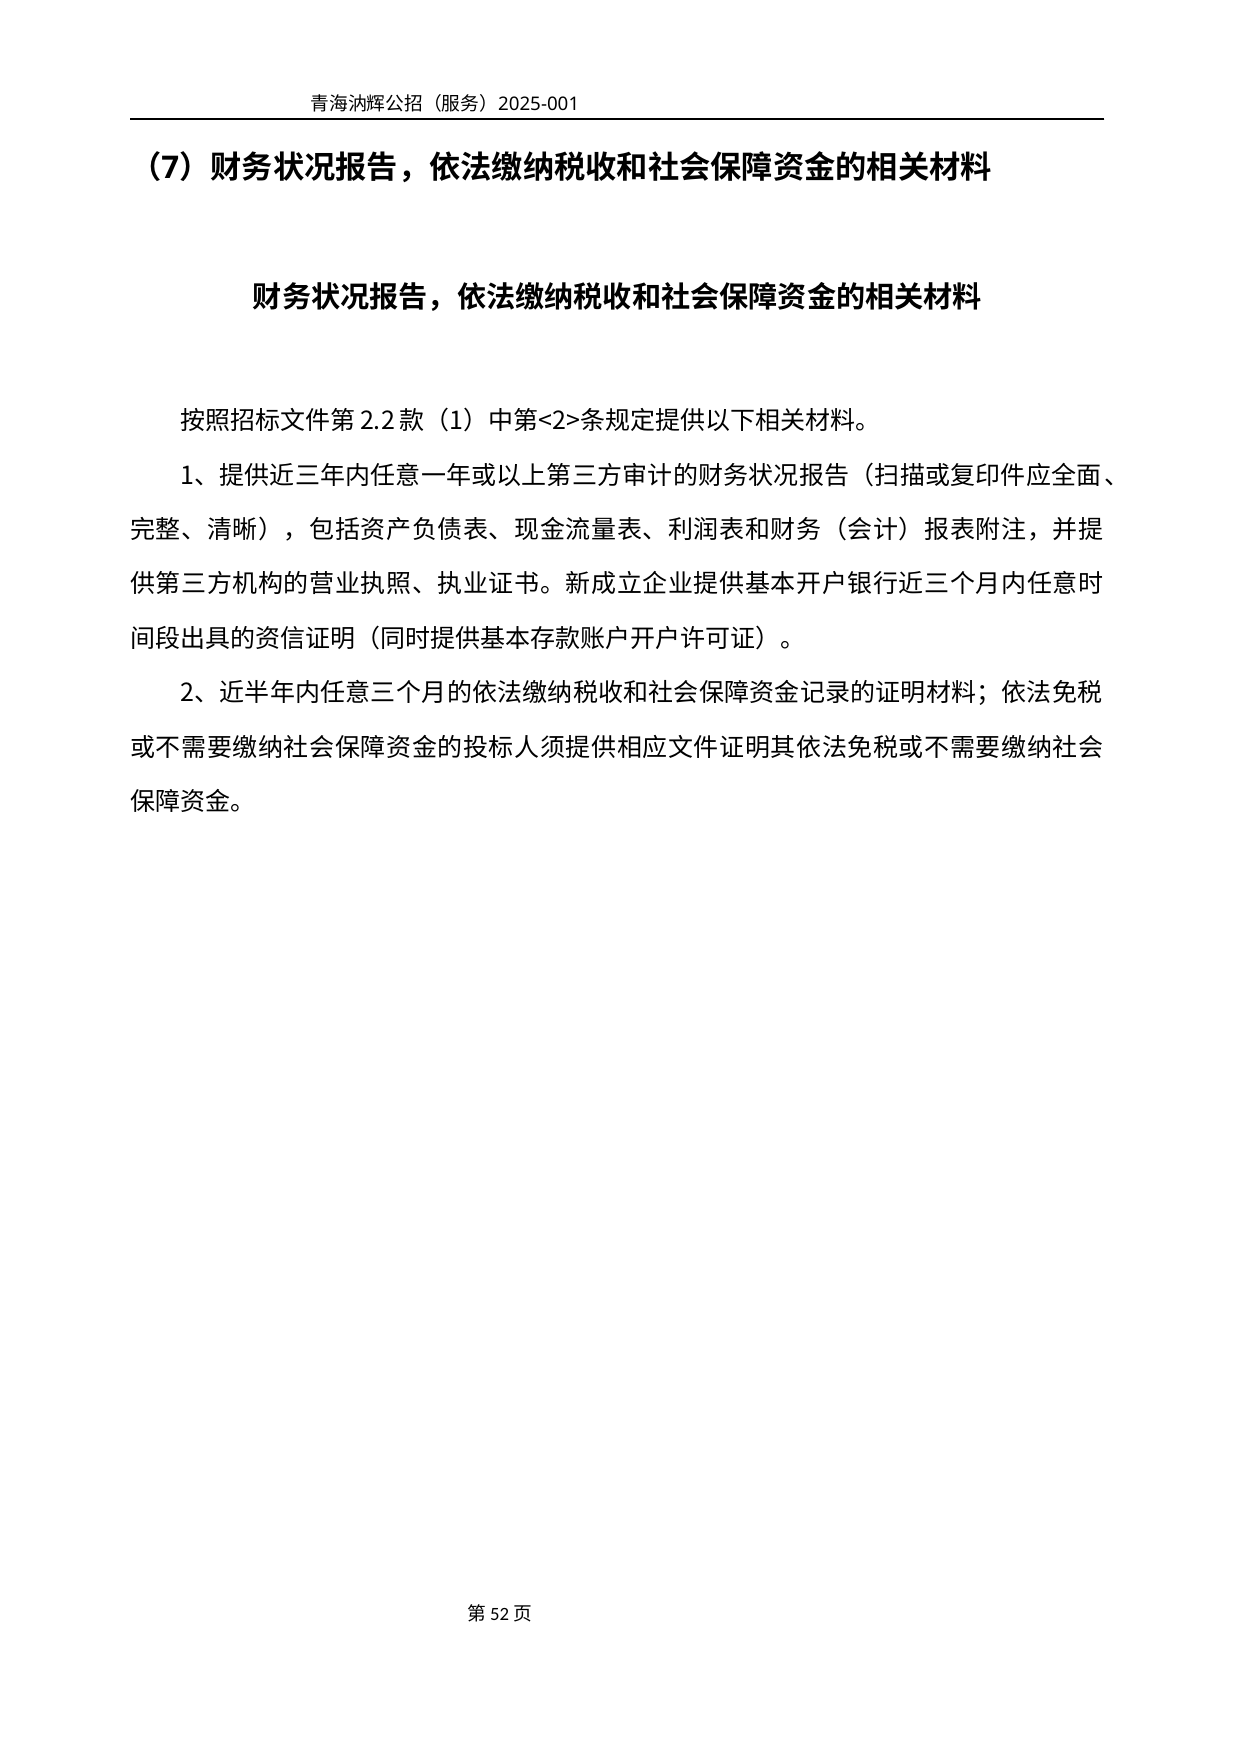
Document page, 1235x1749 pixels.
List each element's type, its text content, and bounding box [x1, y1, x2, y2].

text 1、提供近三年内任意一年或以上第三方审计的财务状况报告（扫描或复印件应全面、完整、清晰），包括资产负债表、现金流量表、利润表和财务（会计）报表附注，并提供第三方机构的营业执照、执业证书。新成立企业提供基本开户银行近三个月内任意时间段出具的资信证明（同时提供基本存款账户开户许可证）。 [130, 455, 1104, 654]
text 2、近半年内任意三个月的依法缴纳税收和社会保障资金记录的证明材料；依法免税或不需要缴纳社会保障资金的投标人须提供相应文件证明其依法免税或不需要缴纳社会保障资金。 [130, 673, 1104, 818]
text 按照招标文件第2.2款（1）中第<2>条规定提供以下相关材料。 [130, 401, 1104, 437]
text （7）财务状况报告，依法缴纳税收和社会保障资金的相关材料 [130, 142, 1104, 188]
text 财务状况报告，依法缴纳税收和社会保障资金的相关材料 [130, 274, 1104, 316]
